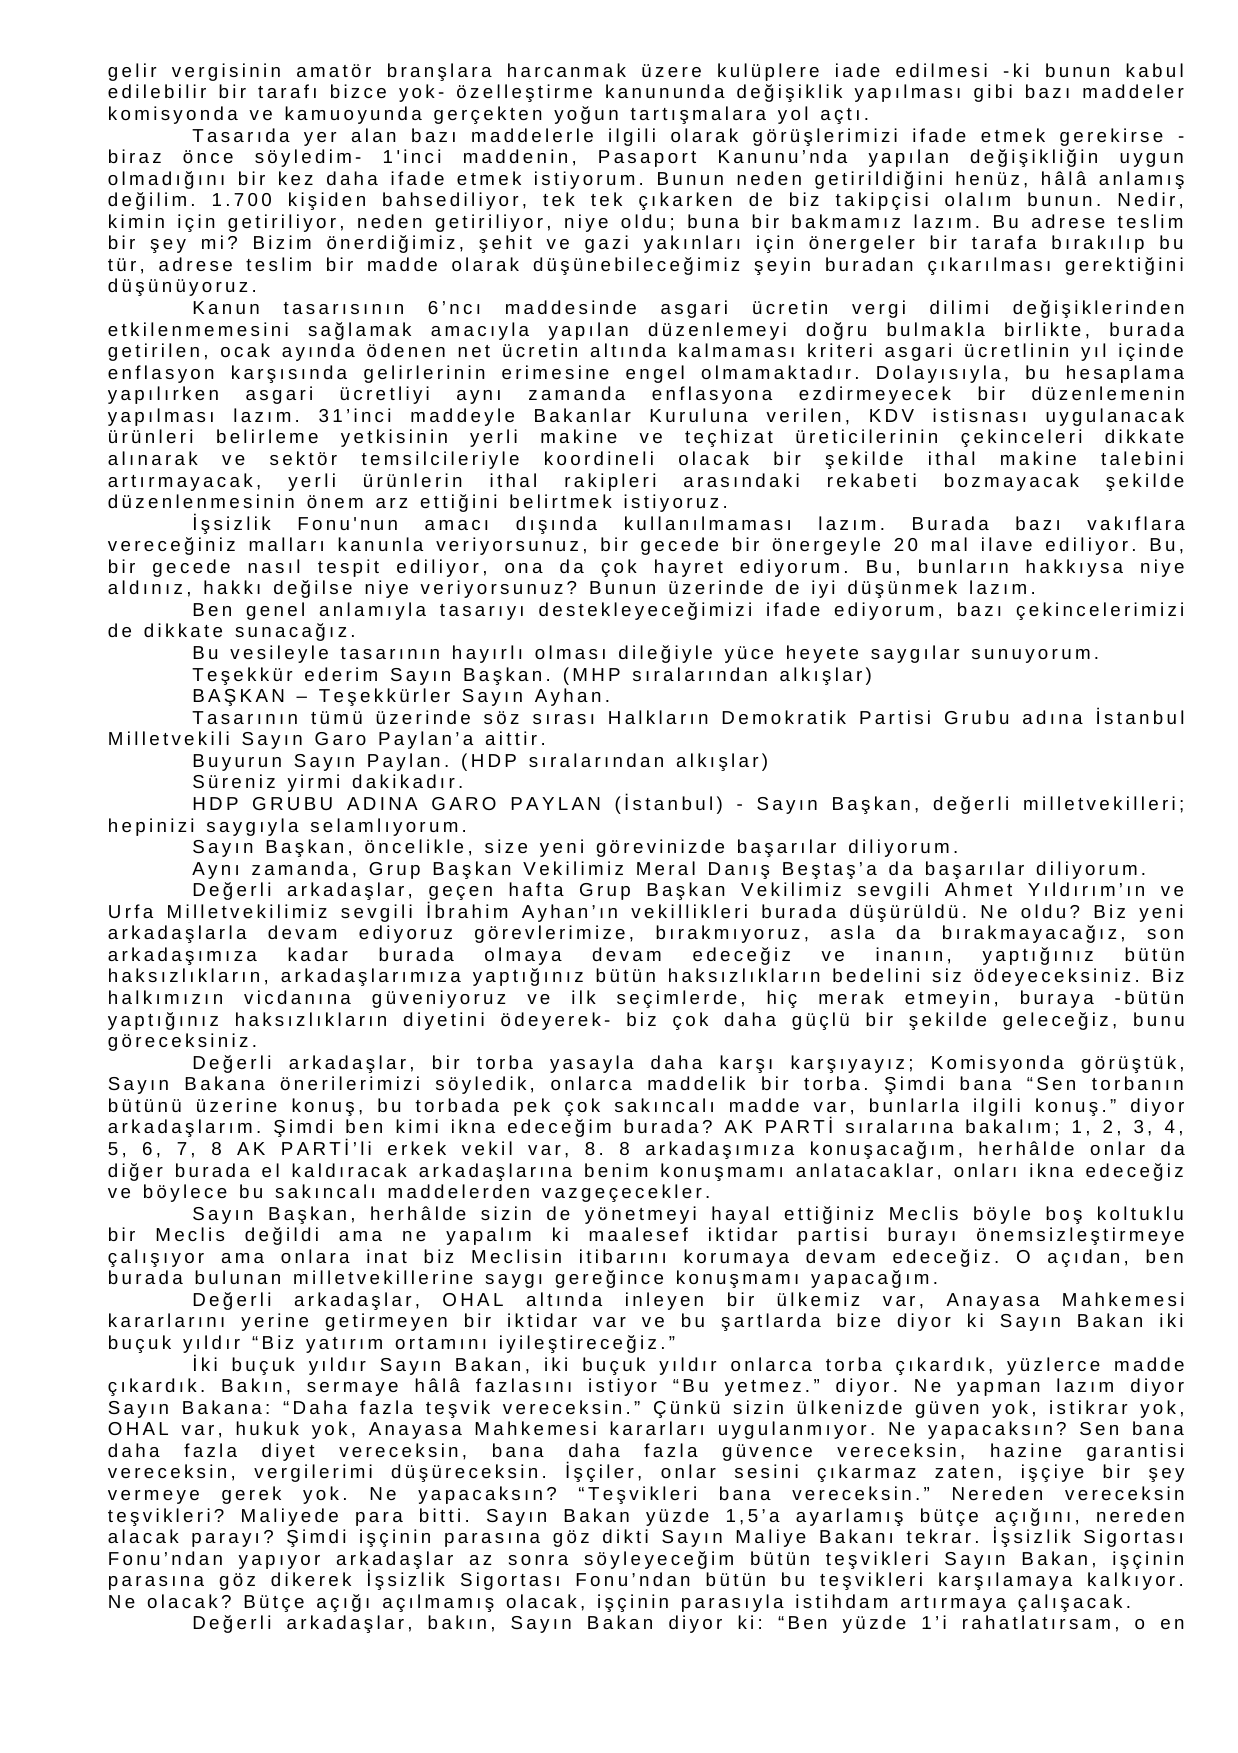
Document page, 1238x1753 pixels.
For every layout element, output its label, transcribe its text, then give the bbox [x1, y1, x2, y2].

text Sayın Başkan, herhâlde sizin de yönetmeyi hayal ettiğiniz Meclis böyle boş koltuklu bir Meclis değildi ama ne yapalım ki maalesef iktidar partisi burayı önemsizleştirmeye çalışıyor ama onlara inat biz Meclisin itibarını korumaya devam edeceğiz. O açıdan, ben burada bulunan milletvekillerine saygı gereğince konuşmamı yapacağım. [108, 1202, 1186, 1289]
text Buyurun Sayın Paylan. (HDP sıralarından alkışlar) [108, 750, 1186, 771]
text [108, 60, 1186, 124]
text Değerli arkadaşlar, OHAL altında inleyen bir ülkemiz var, Anayasa Mahkemesi kararlarını yerine getirmeyen bir iktidar var ve bu şartlarda bize diyor ki Sayın Bakan iki buçuk yıldır “Biz yatırım ortamını iyileştireceğiz.” [108, 1289, 1186, 1353]
text İşsizlik Fonu'nun amacı dışında kullanılmaması lazım. Burada bazı vakıflara vereceğiniz malları kanunla veriyorsunuz, bir gecede bir önergeyle 20 mal ilave ediliyor. Bu, bir gecede nasıl tespit ediliyor, ona da çok hayret ediyorum. Bu, bunların hakkıysa niye aldınız, hakkı değilse niye veriyorsunuz? Bunun üzerinde de iyi düşünmek lazım. [108, 512, 1186, 599]
text Sayın Başkan, öncelikle, size yeni görevinizde başarılar diliyorum. [108, 836, 1186, 857]
text Aynı zamanda, Grup Başkan Vekilimiz Meral Danış Beştaş’a da başarılar diliyorum. [108, 857, 1186, 879]
text İki buçuk yıldır Sayın Bakan, iki buçuk yıldır onlarca torba çıkardık, yüzlerce madde çıkardık. Bakın, sermaye hâlâ fazlasını istiyor “Bu yetmez.” diyor. Ne yapman lazım diyor Sayın Bakana: “Daha fazla teşvik vereceksin.” Çünkü sizin ülkenizde güven yok, istikrar yok, OHAL var, hukuk yok, Anayasa Mahkemesi kararları uygulanmıyor. Ne yapacaksın? Sen bana daha fazla diyet vereceksin, bana daha fazla güvence vereceksin, hazine garantisi vereceksin, vergilerimi düşüreceksin. İşçiler, onlar sesini çıkarmaz zaten, işçiye bir şey vermeye gerek yok. Ne yapacaksın? “Teşvikleri bana vereceksin.” Nereden vereceksin teşvikleri? Maliyede para bitti. Sayın Bakan yüzde 1,5’a ayarlamış bütçe açığını, nereden alacak parayı? Şimdi işçinin parasına göz dikti Sayın Maliye Bakanı tekrar. İşsizlik Sigortası Fonu’ndan yapıyor arkadaşlar az sonra söyleyeceğim bütün teşvikleri Sayın Bakan, işçinin parasına göz dikerek İşsizlik Sigortası Fonu’ndan bütün bu teşvikleri karşılamaya kalkıyor. Ne olacak? Bütçe açığı açılmamış olacak, işçinin parasıyla istihdam artırmaya çalışacak. [108, 1353, 1186, 1612]
text Süreniz yirmi dakikadır. [108, 771, 1186, 793]
text Ben genel anlamıyla tasarıyı destekleyeceğimizi ifade ediyorum, bazı çekincelerimizi de dikkate sunacağız. [108, 599, 1186, 642]
text BAŞKAN – Teşekkürler Sayın Ayhan. [108, 685, 1186, 707]
text Kanun tasarısının 6’ncı maddesinde asgari ücretin vergi dilimi değişiklerinden etkilenmemesini sağlamak amacıyla yapılan düzenlemeyi doğru bulmakla birlikte, burada getirilen, ocak ayında ödenen net ücretin altında kalmaması kriteri asgari ücretlinin yıl içinde enflasyon karşısında gelirlerinin erimesine engel olmamaktadır. Dolayısıyla, bu hesaplama yapılırken asgari ücretliyi aynı zamanda enflasyona ezdirmeyecek bir düzenlemenin yapılması lazım. 31’inci maddeyle Bakanlar Kuruluna verilen, KDV istisnası uygulanacak ürünleri belirleme yetkisinin yerli makine ve teçhizat üreticilerinin çekinceleri dikkate alınarak ve sektör temsilcileriyle koordineli olacak bir şekilde ithal makine talebini artırmayacak, yerli ürünlerin ithal rakipleri arasındaki rekabeti bozmayacak şekilde düzenlenmesinin önem arz ettiğini belirtmek istiyoruz. [108, 297, 1186, 512]
text Değerli arkadaşlar, geçen hafta Grup Başkan Vekilimiz sevgili Ahmet Yıldırım’ın ve Urfa Milletvekilimiz sevgili İbrahim Ayhan’ın vekillikleri burada düşürüldü. Ne oldu? Biz yeni arkadaşlarla devam ediyoruz görevlerimize, bırakmıyoruz, asla da bırakmayacağız, son arkadaşımıza kadar burada olmaya devam edeceğiz ve inanın, yaptığınız bütün haksızlıkların, arkadaşlarımıza yaptığınız bütün haksızlıkların bedelini siz ödeyeceksiniz. Biz halkımızın vicdanına güveniyoruz ve ilk seçimlerde, hiç merak etmeyin, buraya -bütün yaptığınız haksızlıkların diyetini ödeyerek- biz çok daha güçlü bir şekilde geleceğiz, bunu göreceksiniz. [108, 879, 1186, 1052]
text Tasarının tümü üzerinde söz sırası Halkların Demokratik Partisi Grubu adına İstanbul Milletvekili Sayın Garo Paylan’a aittir. [108, 707, 1186, 750]
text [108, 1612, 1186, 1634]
text Teşekkür ederim Sayın Başkan. (MHP sıralarından alkışlar) [108, 663, 1186, 685]
text Tasarıda yer alan bazı maddelerle ilgili olarak görüşlerimizi ifade etmek gerekirse -biraz önce söyledim- 1'inci maddenin, Pasaport Kanunu’nda yapılan değişikliğin uygun olmadığını bir kez daha ifade etmek istiyorum. Bunun neden getirildiğini henüz, hâlâ anlamış değilim. 1.700 kişiden bahsediliyor, tek tek çıkarken de biz takipçisi olalım bunun. Nedir, kimin için getiriliyor, neden getiriliyor, niye oldu; buna bir bakmamız lazım. Bu adrese teslim bir şey mi? Bizim önerdiğimiz, şehit ve gazi yakınları için önergeler bir tarafa bırakılıp bu tür, adrese teslim bir madde olarak düşünebileceğimiz şeyin buradan çıkarılması gerektiğini düşünüyoruz. [108, 124, 1186, 297]
text Değerli arkadaşlar, bir torba yasayla daha karşı karşıyayız; Komisyonda görüştük, Sayın Bakana önerilerimizi söyledik, onlarca maddelik bir torba. Şimdi bana “Sen torbanın bütünü üzerine konuş, bu torbada pek çok sakıncalı madde var, bunlarla ilgili konuş.” diyor arkadaşlarım. Şimdi ben kimi ikna edeceğim burada? AK PARTİ sıralarına bakalım; 1, 2, 3, 4, 5, 6, 7, 8 AK PARTİ’li erkek vekil var, 8. 8 arkadaşımıza konuşacağım, herhâlde onlar da diğer burada el kaldıracak arkadaşlarına benim konuşmamı anlatacaklar, onları ikna edeceğiz ve böylece bu sakıncalı maddelerden vazgeçecekler. [108, 1052, 1186, 1202]
text Bu vesileyle tasarının hayırlı olması dileğiyle yüce heyete saygılar sunuyorum. [108, 642, 1186, 663]
text HDP GRUBU ADINA GARO PAYLAN (İstanbul) - Sayın Başkan, değerli milletvekilleri; hepinizi saygıyla selamlıyorum. [108, 793, 1186, 836]
